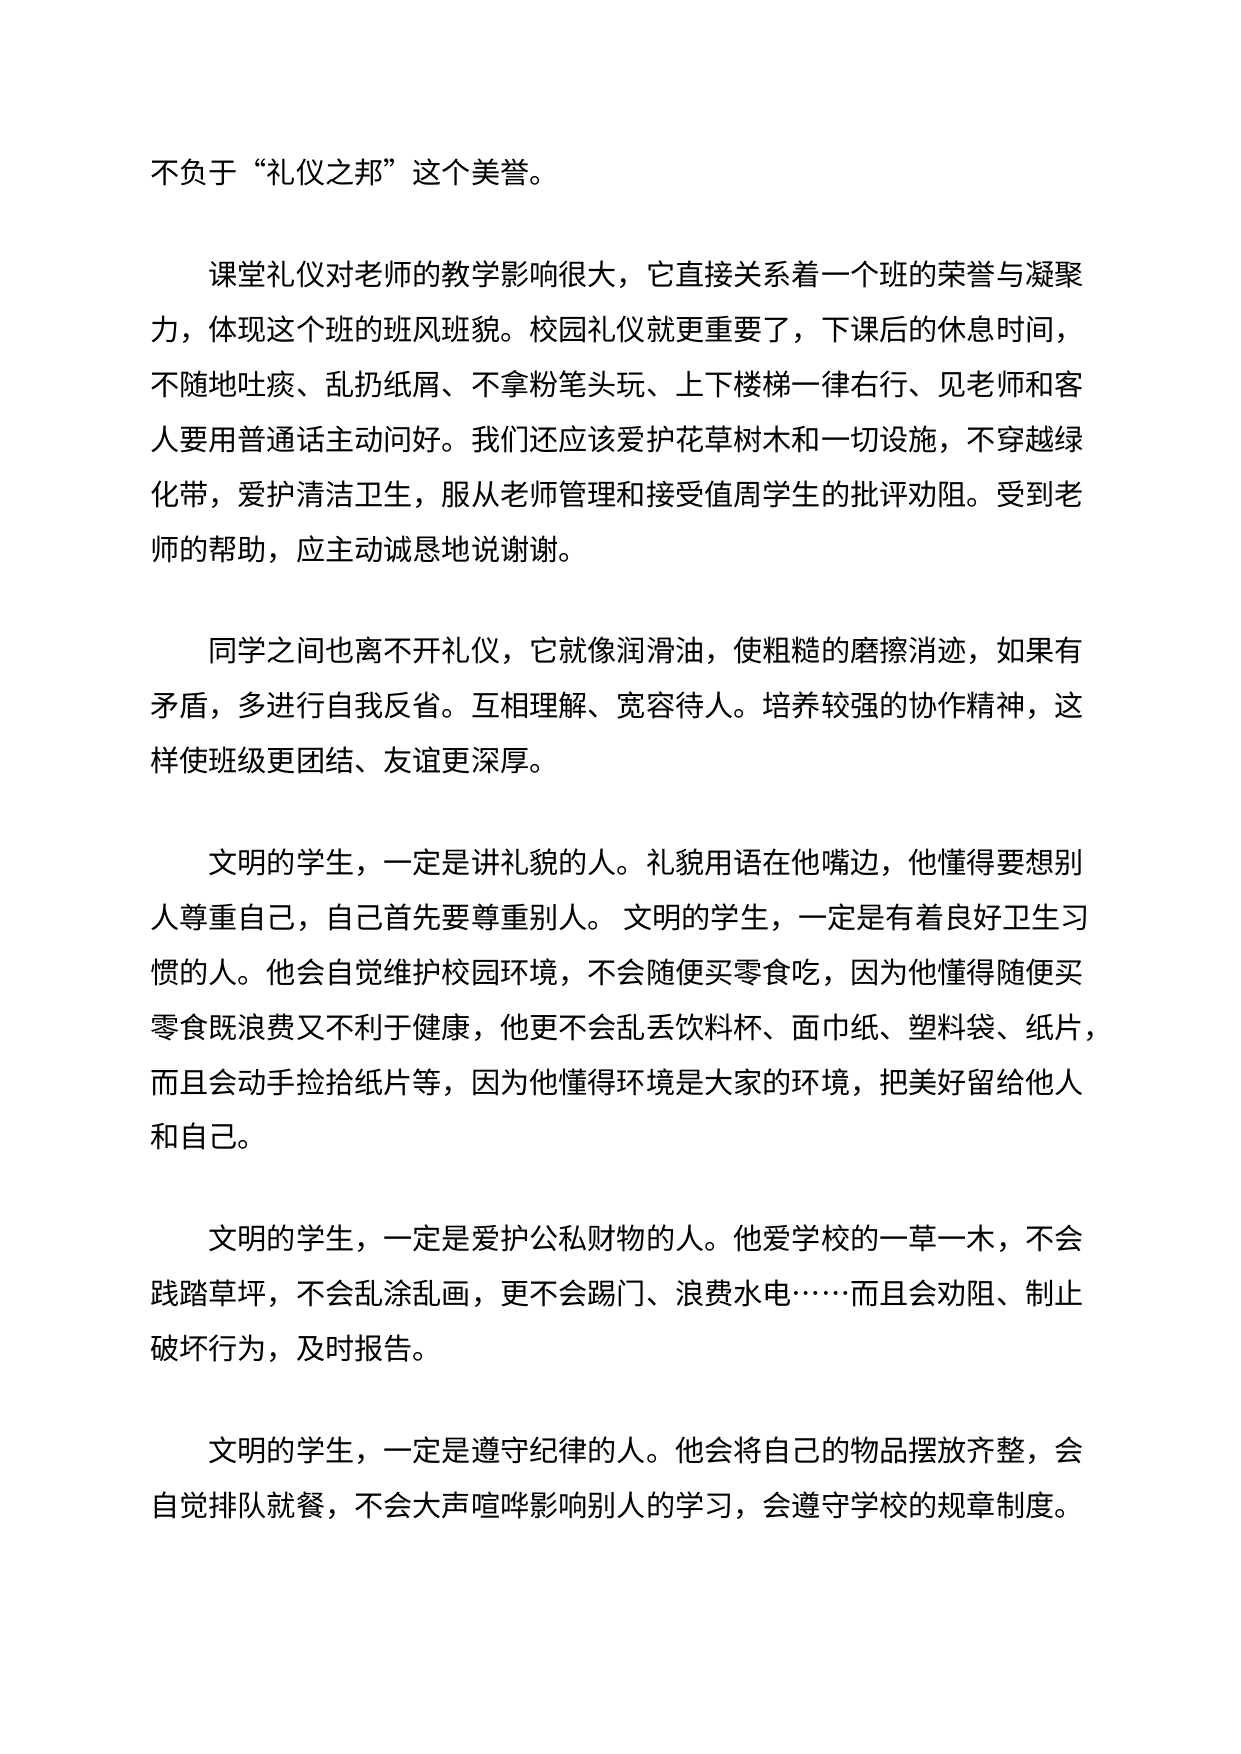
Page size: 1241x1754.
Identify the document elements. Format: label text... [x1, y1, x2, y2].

text 文明的学生，一定是讲礼貌的人。礼貌用语在他嘴边，他懂得要想别人尊重自己，自己首先要尊重别人。 文明的学生，一定是有着良好卫生习惯的人。他会自觉维护校园环境，不会随便买零食吃，因为他懂得随便买零食既浪费又不利于健康，他更不会乱丢饮料杯、面巾纸、塑料袋、纸片，而且会动手捡拾纸片等，因为他懂得环境是大家的环境，把美好留给他人和自己。 [150, 839, 1090, 1156]
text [150, 150, 1090, 192]
text 同学之间也离不开礼仪，它就像润滑油，使粗糙的磨擦消迹，如果有矛盾，多进行自我反省。互相理解、宽容待人。培养较强的协作精神，这样使班级更团结、友谊更深厚。 [150, 628, 1090, 780]
text 文明的学生，一定是遵守纪律的人。他会将自己的物品摆放齐整，会自觉排队就餐，不会大声喧哗影响别人的学习，会遵守学校的规章制度。 [150, 1427, 1090, 1524]
text 文明的学生，一定是爱护公私财物的人。他爱学校的一草一木，不会践踏草坪，不会乱涂乱画，更不会踢门、浪费水电……而且会劝阻、制止破坏行为，及时报告。 [150, 1216, 1090, 1368]
text 课堂礼仪对老师的教学影响很大，它直接关系着一个班的荣誉与凝聚力，体现这个班的班风班貌。校园礼仪就更重要了，下课后的休息时间，不随地吐痰、乱扔纸屑、不拿粉笔头玩、上下楼梯一律右行、见老师和客人要用普通话主动问好。我们还应该爱护花草树木和一切设施，不穿越绿化带，爱护清洁卫生，服从老师管理和接受值周学生的批评劝阻。受到老师的帮助，应主动诚恳地说谢谢。 [150, 252, 1090, 568]
